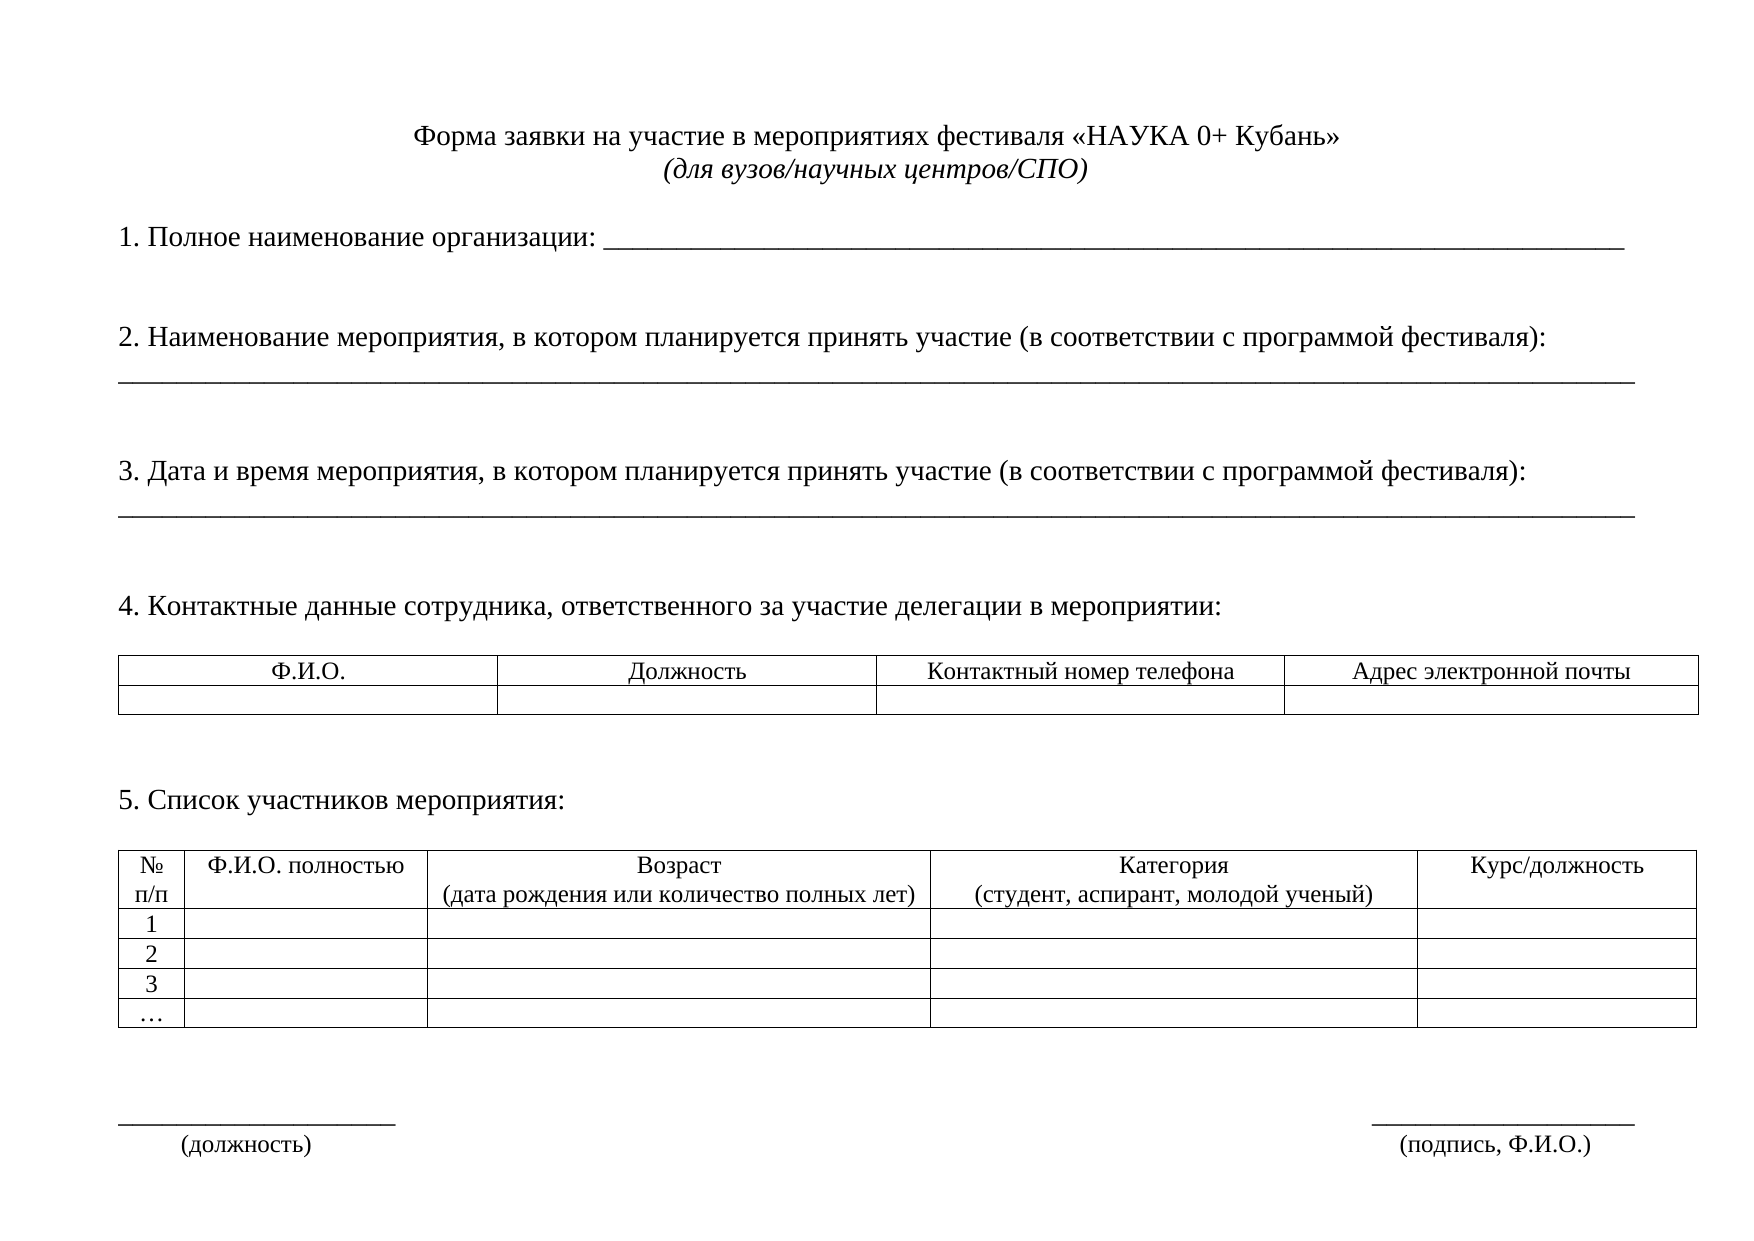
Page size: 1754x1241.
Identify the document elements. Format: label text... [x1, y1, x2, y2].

table_header № п/п [119, 851, 184, 908]
table_cell [931, 909, 1417, 938]
text (для вузов/научных центров/СПО) [118, 152, 1636, 185]
table_header Контактный номер телефона [877, 656, 1284, 684]
table_cell 2 [119, 939, 184, 968]
table_cell [931, 999, 1417, 1027]
text 4. Контактные данные сотрудника, ответственного за участие делегации в мероприятии: [118, 588, 1636, 621]
table_cell [1418, 939, 1696, 968]
table_header Курс/должность [1418, 851, 1696, 908]
table_cell 1 [119, 909, 184, 938]
table_cell [185, 939, 427, 968]
table_cell [931, 969, 1417, 997]
table_cell [1418, 909, 1696, 938]
text (должность) (подпись, Ф.И.О.) [118, 1129, 1636, 1158]
table_cell [185, 909, 427, 938]
table_header Категория (студент, аспирант, молодой ученый) [931, 851, 1417, 908]
table_cell [931, 939, 1417, 968]
table_cell [428, 939, 930, 968]
table_cell … [119, 999, 184, 1027]
text Форма заявки на участие в мероприятиях фестиваля «НАУКА 0+ Кубань» [118, 118, 1636, 152]
table_header Адрес электронной почты [1285, 656, 1698, 684]
table_header Возраст (дата рождения или количество полных лет) [428, 851, 930, 908]
text 3. Дата и время мероприятия, в котором планируется принять участие (в соответствии с программой фестиваля): ________________________________________________________________________________________________________ [118, 453, 1636, 521]
table_header Ф.И.О. [119, 656, 497, 684]
table_header Должность [498, 656, 876, 684]
table_cell [877, 686, 1284, 714]
table_cell [185, 999, 427, 1027]
table_cell [428, 969, 930, 997]
table_cell [1285, 686, 1698, 714]
table_cell [428, 909, 930, 938]
table_cell [1418, 999, 1696, 1027]
text ___________________ __________________ [118, 1095, 1636, 1129]
text 1. Полное наименование организации: ______________________________________________________________________ [118, 219, 1636, 252]
table_cell 3 [119, 969, 184, 997]
text 5. Список участников мероприятия: [118, 782, 1636, 816]
table_cell [428, 999, 930, 1027]
table_header Ф.И.О. полностью [185, 851, 427, 908]
table_cell [1418, 969, 1696, 997]
table_cell [185, 969, 427, 997]
text 2. Наименование мероприятия, в котором планируется принять участие (в соответствии с программой фестиваля): ________________________________________________________________________________________________________ [118, 319, 1636, 386]
table_cell [119, 686, 497, 714]
table_cell [498, 686, 876, 714]
